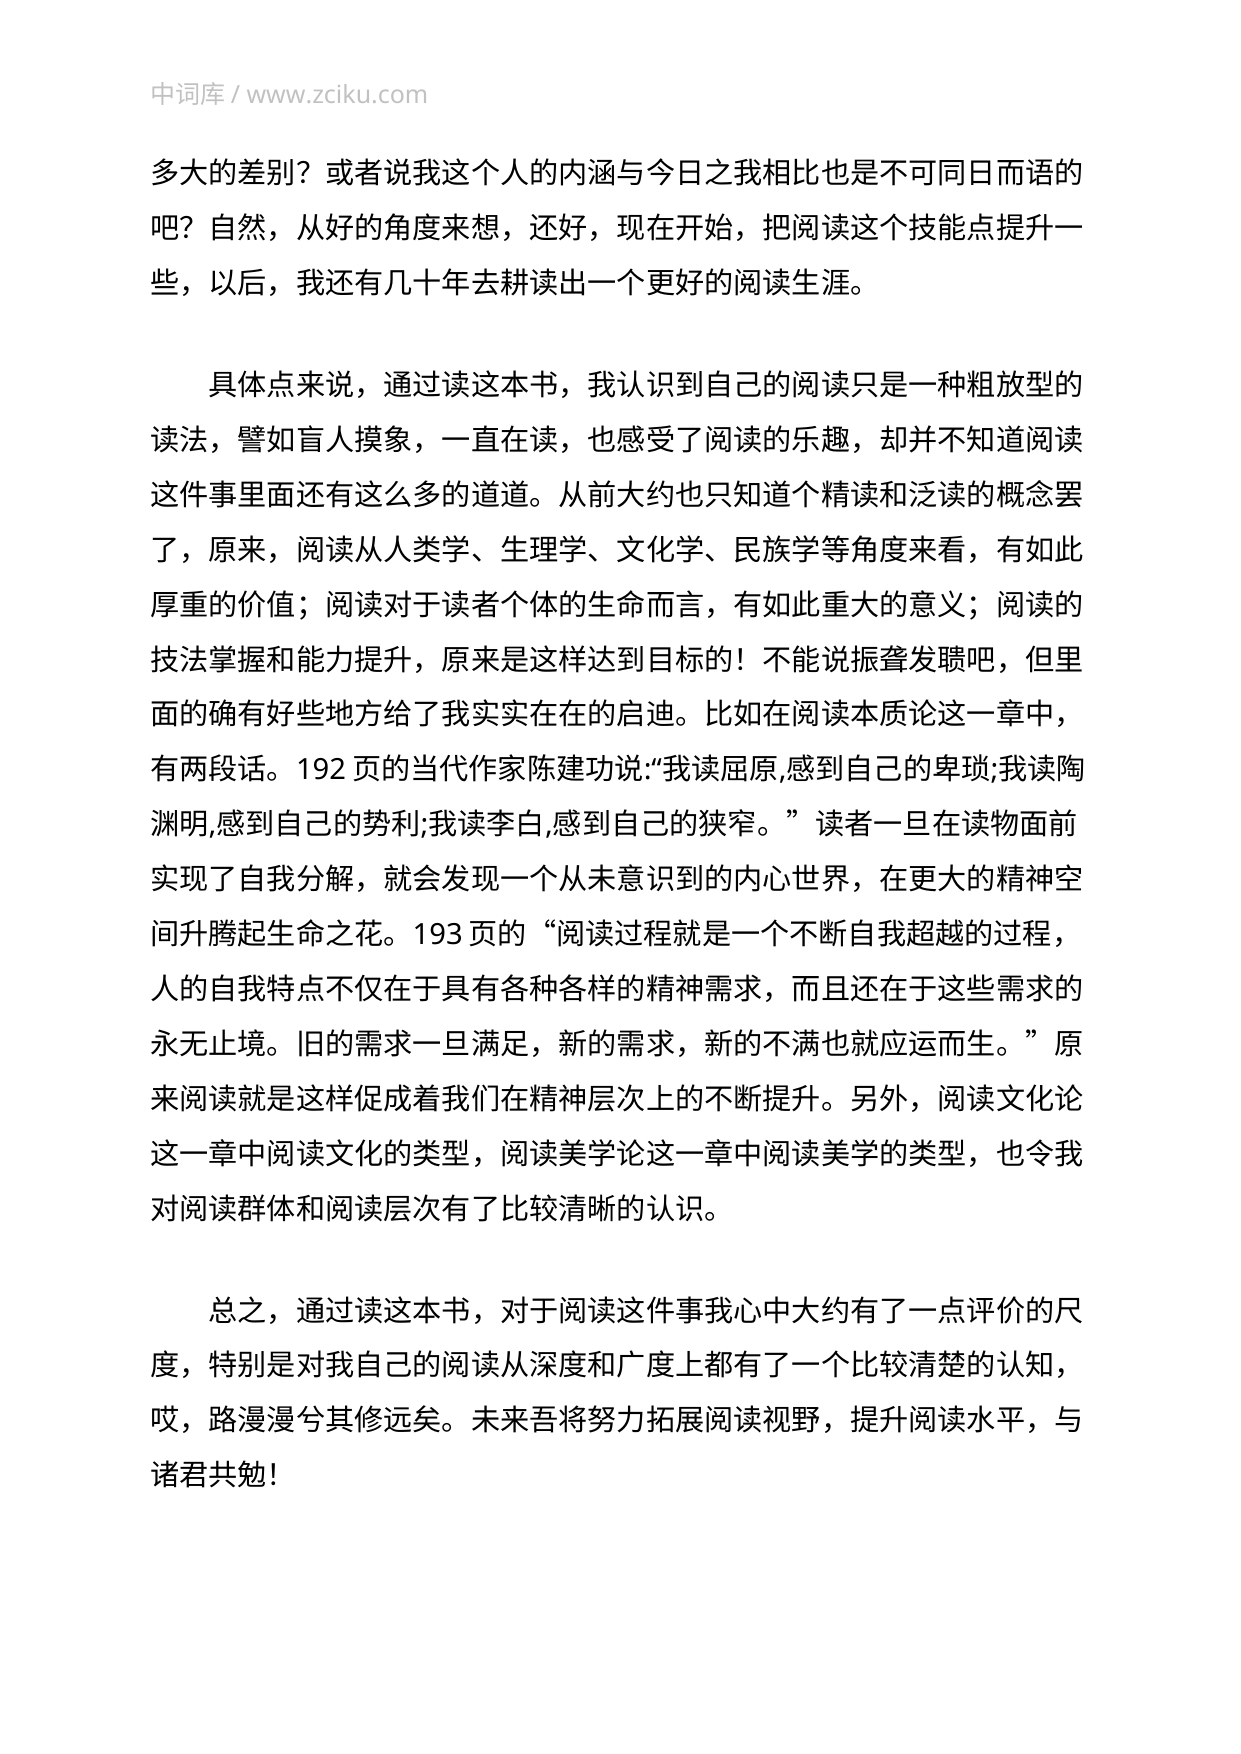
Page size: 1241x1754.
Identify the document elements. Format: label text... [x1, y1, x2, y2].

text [150, 150, 1090, 302]
text 具体点来说，通过读这本书，我认识到自己的阅读只是一种粗放型的读法，譬如盲人摸象，一直在读，也感受了阅读的乐趣，却并不知道阅读这件事里面还有这么多的道道。从前大约也只知道个精读和泛读的概念罢了，原来，阅读从人类学、生理学、文化学、民族学等角度来看，有如此厚重的价值；阅读对于读者个体的生命而言，有如此重大的意义；阅读的技法掌握和能力提升，原来是这样达到目标的！不能说振聋发聩吧，但里面的确有好些地方给了我实实在在的启迪。比如在阅读本质论这一章中，有两段话。192页的当代作家陈建功说:“我读屈原,感到自己的卑琐;我读陶渊明,感到自己的势利;我读李白,感到自己的狭窄。”读者一旦在读物面前实现了自我分解，就会发现一个从未意识到的内心世界，在更大的精神空间升腾起生命之花。193页的“阅读过程就是一个不断自我超越的过程，人的自我特点不仅在于具有各种各样的精神需求，而且还在于这些需求的永无止境。旧的需求一旦满足，新的需求，新的不满也就应运而生。”原来阅读就是这样促成着我们在精神层次上的不断提升。另外，阅读文化论这一章中阅读文化的类型，阅读美学论这一章中阅读美学的类型，也令我对阅读群体和阅读层次有了比较清晰的认识。 [150, 362, 1090, 1228]
text 总之，通过读这本书，对于阅读这件事我心中大约有了一点评价的尺度，特别是对我自己的阅读从深度和广度上都有了一个比较清楚的认知，哎，路漫漫兮其修远矣。未来吾将努力拓展阅读视野，提升阅读水平，与诸君共勉！ [150, 1287, 1090, 1494]
